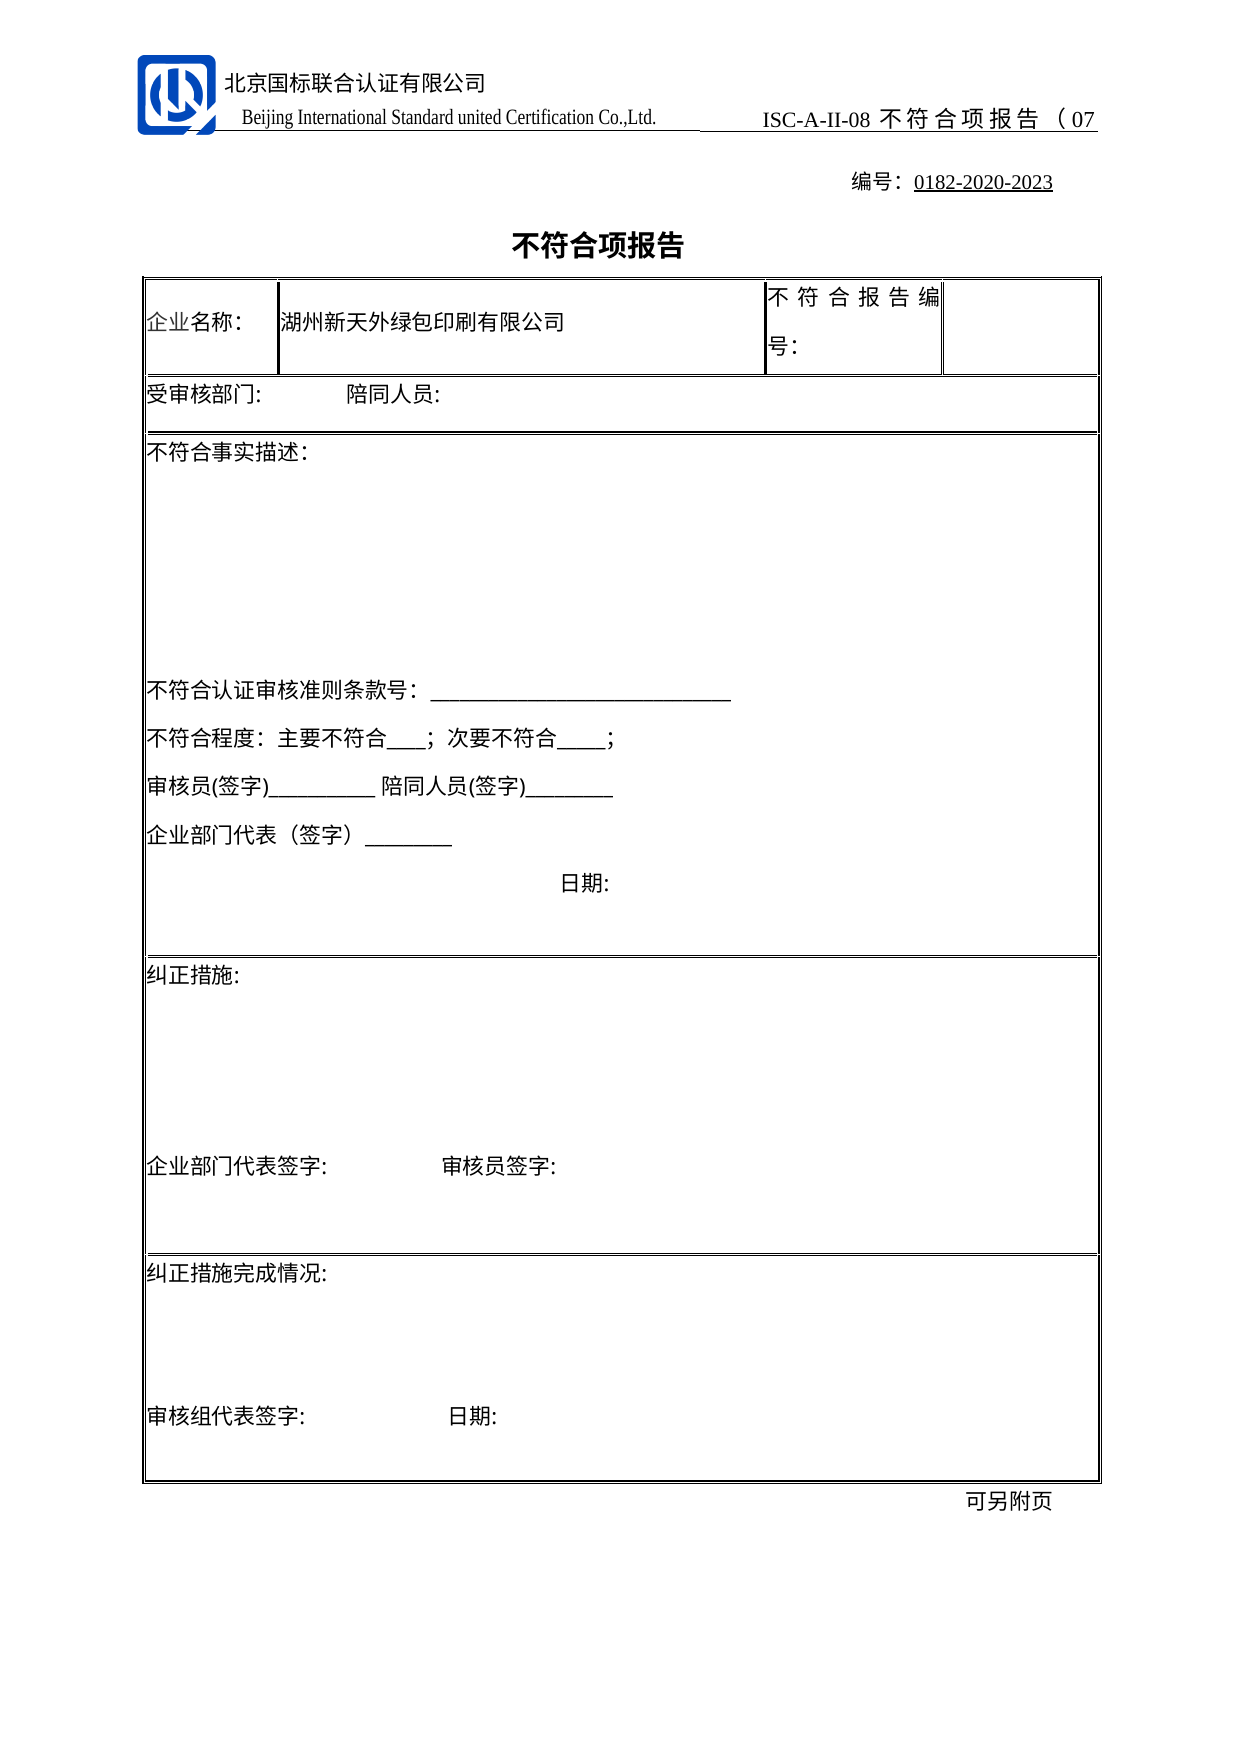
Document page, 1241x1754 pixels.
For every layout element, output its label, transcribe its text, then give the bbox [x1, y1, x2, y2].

table_cell 纠正措施: 企业部门代表签字: 审核员签字: [144, 955, 1100, 1252]
picture [137, 55, 216, 135]
text 编号：0182-2020-2023 [144, 164, 1053, 196]
table_cell 纠正措施完成情况: 审核组代表签字: 日期: [146, 1253, 1099, 1480]
table_cell 不符合事实描述： 不符合认证审核准则条款号：_______________________________ 不符合程度：主要不符合____；次要不符合_____； 审核员(签字)___________ 陪同人员(签字)_________ 企业部门代表（签字）_________ 日期: [146, 431, 1099, 955]
table_header 湖州新天外绿包印刷有限公司 [278, 280, 765, 373]
table_cell 受审核部门: 陪同人员: [146, 374, 1099, 431]
text 可另附页 [144, 1484, 1053, 1516]
table_header [943, 280, 1098, 373]
table_header 企业名称： [146, 278, 278, 373]
table_header 不符合报告编号： [765, 280, 943, 373]
text 不符合项报告 [144, 211, 1053, 276]
